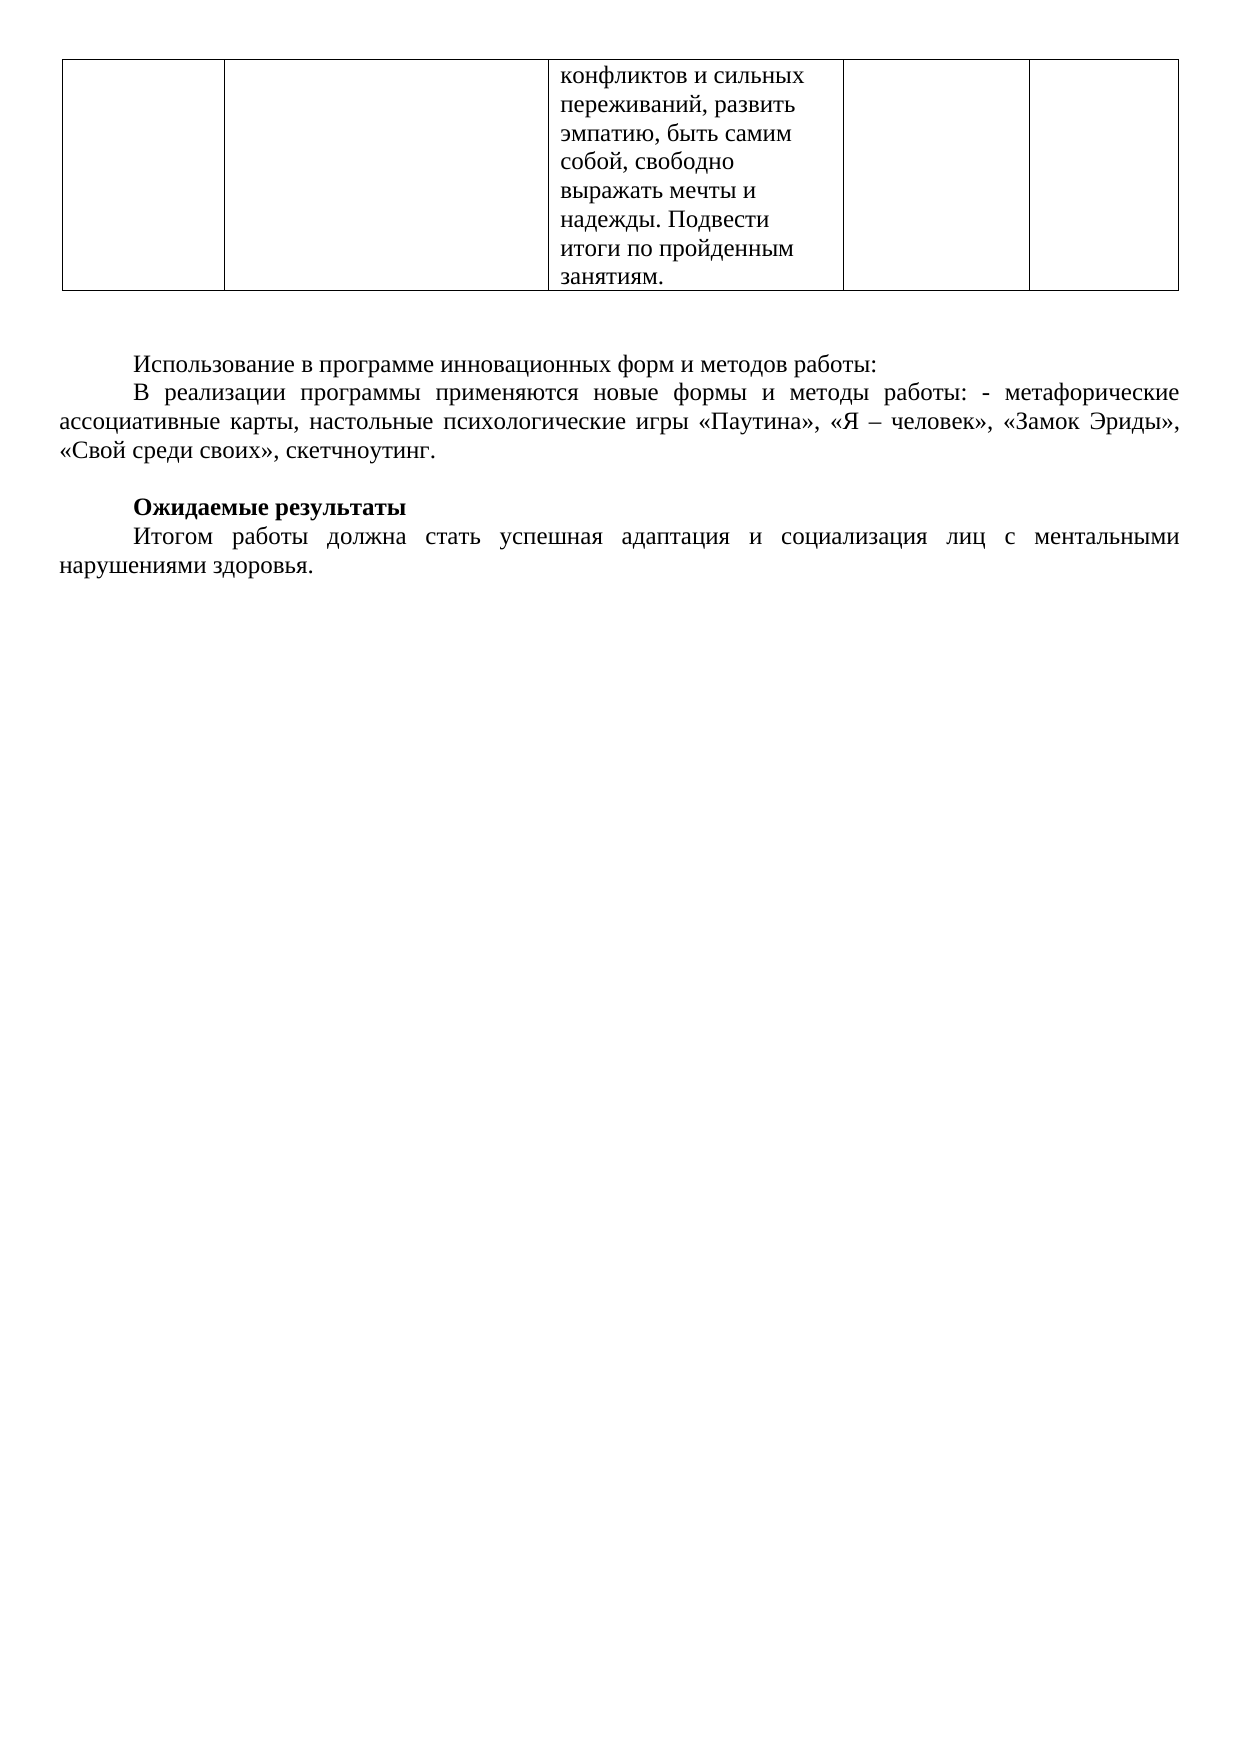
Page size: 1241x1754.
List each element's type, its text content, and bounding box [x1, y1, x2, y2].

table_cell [549, 60, 843, 290]
text В реализации программы применяются новые формы и методы работы: - метафорические ассоциативные карты, настольные психологические игры «Паутина», «Я – человек», «Замок Эриды», «Свой среди своих», скетчноутинг. [59, 377, 1181, 464]
text Использование в программе инновационных форм и методов работы: [59, 349, 1181, 377]
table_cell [63, 60, 224, 290]
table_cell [1030, 60, 1178, 290]
text Итогом работы должна стать успешная адаптация и социализация лиц с ментальными нарушениями здоровья. [59, 521, 1181, 579]
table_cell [844, 60, 1029, 290]
text Ожидаемые результаты [59, 492, 1181, 521]
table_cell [225, 60, 548, 290]
